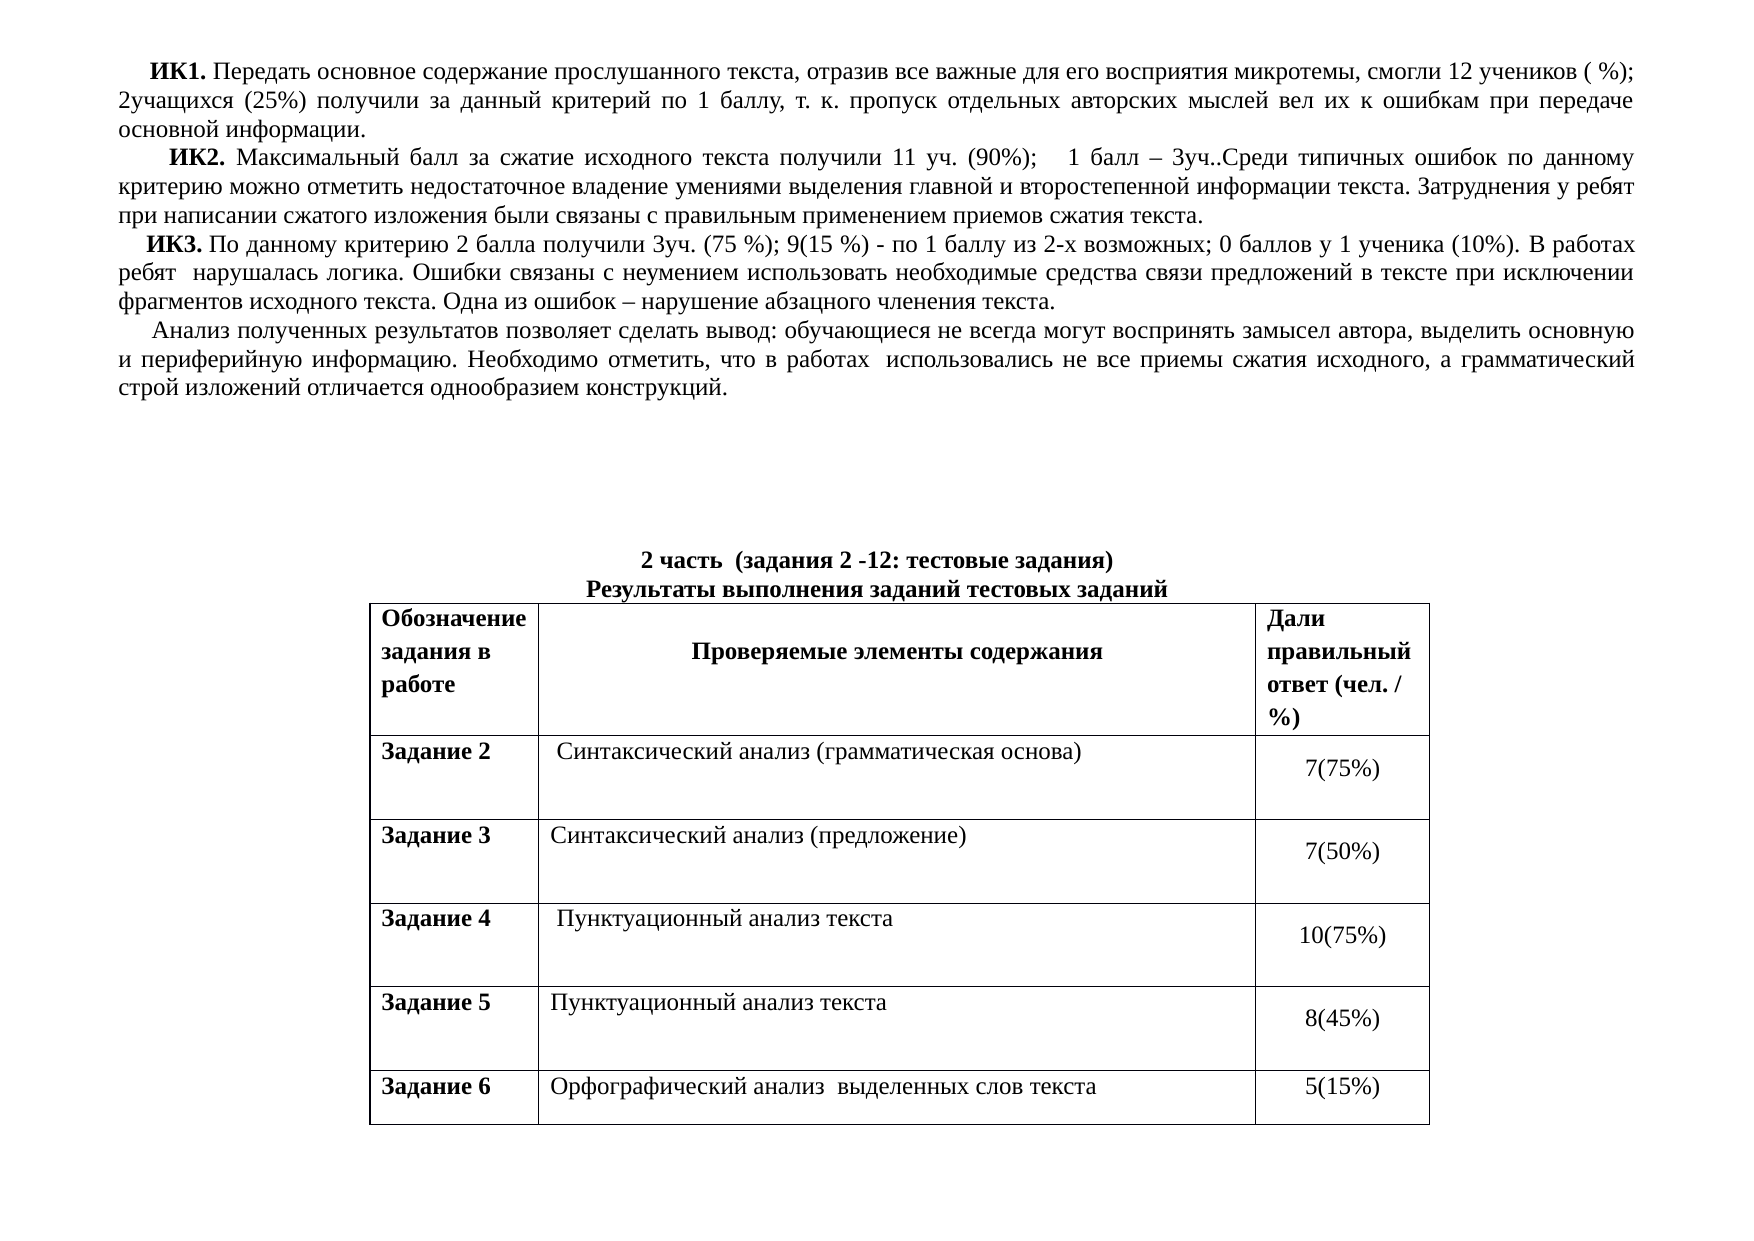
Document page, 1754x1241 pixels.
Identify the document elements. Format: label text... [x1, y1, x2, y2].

table_cell Синтаксический анализ (предложение) [539, 820, 1255, 902]
table_cell 7(50%) [1256, 820, 1429, 902]
text ИК2. Максимальный балл за сжатие исходного текста получили 11 уч. (90%); 1 балл – 3уч..Среди типичных ошибок по данному критерию можно отметить недостаточное владение умениями выделения главной и второстепенной информации текста. Затруднения у ребят при написании сжатого изложения были связаны с правильным применением приемов сжатия текста. [118, 142, 1636, 229]
text 2 часть (задания 2 -12: тестовые задания) [118, 545, 1636, 574]
table_cell Пунктуационный анализ текста [539, 987, 1255, 1070]
text ИК1. Передать основное содержание прослушанного текста, отразив все важные для его восприятия микротемы, смогли 12 учеников ( %); 2учащихся (25%) получили за данный критерий по 1 баллу, т. к. пропуск отдельных авторских мыслей вел их к ошибкам при передаче основной информации. [118, 56, 1636, 142]
text ИК3. По данному критерию 2 балла получили 3уч. (75 %); 9(15 %) - по 1 баллу из 2-х возможных; 0 баллов у 1 ученика (10%). В работах ребят нарушалась логика. Ошибки связаны с неумением использовать необходимые средства связи предложений в тексте при исключении фрагментов исходного текста. Одна из ошибок – нарушение абзацного членения текста. [118, 229, 1636, 315]
table_cell Задание 5 [371, 987, 538, 1070]
table_cell Задание 4 [371, 904, 538, 986]
table_header Проверяемые элементы содержания [539, 604, 1255, 735]
table_cell Синтаксический анализ (грамматическая основа) [539, 736, 1255, 819]
table_cell Задание 2 [371, 736, 538, 819]
table_cell 7(75%) [1256, 736, 1429, 819]
table_cell 5(15%) [1256, 1071, 1429, 1124]
text Результаты выполнения заданий тестовых заданий [118, 574, 1636, 602]
table_cell Задание 6 [371, 1071, 538, 1124]
table_header Обозначение задания в работе [371, 604, 538, 735]
table_cell 8(45%) [1256, 987, 1429, 1070]
text Анализ полученных результатов позволяет сделать вывод: обучающиеся не всегда могут воспринять замысел автора, выделить основную и периферийную информацию. Необходимо отметить, что в работах использовались не все приемы сжатия исходного, а грамматический строй изложений отличается однообразием конструкций. [118, 315, 1636, 401]
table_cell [539, 1071, 1255, 1124]
table_header Дали правильный ответ (чел. / %) [1256, 604, 1429, 735]
table_cell Пунктуационный анализ текста [539, 904, 1255, 986]
table_cell 10(75%) [1256, 904, 1429, 986]
table_cell Задание 3 [371, 820, 538, 902]
